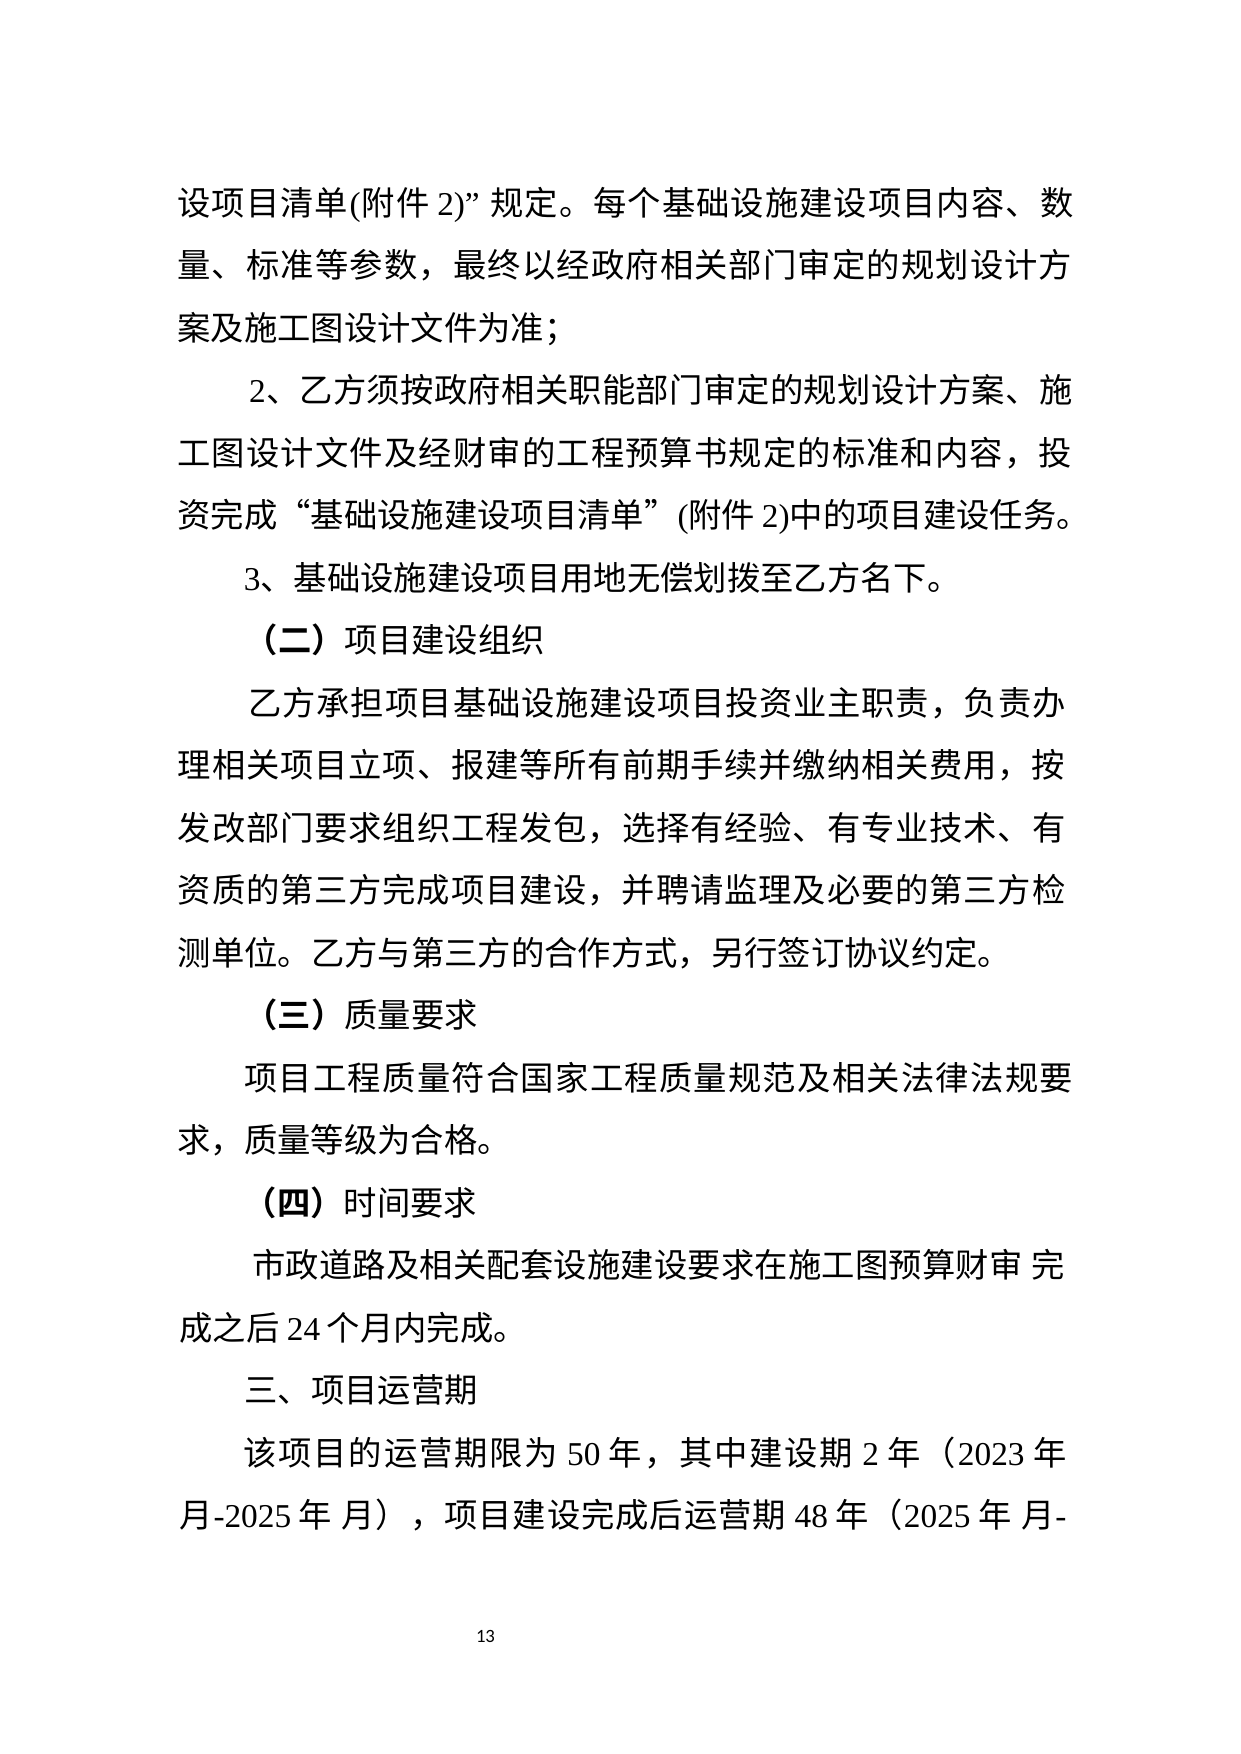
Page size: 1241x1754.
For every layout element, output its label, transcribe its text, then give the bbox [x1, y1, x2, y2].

text 三、项目运营期 [244, 1353, 1075, 1415]
text 市政道路及相关配套设施建设要求在施工图预算财审 完成之后 24个月内完成。 [179, 1228, 1066, 1353]
text 项目工程质量符合国家工程质量规范及相关法律法规要求，质量等级为合格。 [177, 1040, 1075, 1165]
text 乙方承担项目基础设施建设项目投资业主职责，负责办理相关项目立项、报建等所有前期手续并缴纳相关费用，按发改部门要求组织工程发包，选择有经验、有专业技术、有资质的第三方完成项目建设，并聘请监理及必要的第三方检测单位。乙方与第三方的合作方式，另行签订协议约定。 [178, 665, 1066, 978]
text （三）质量要求 [177, 978, 1075, 1040]
text 3、基础设施建设项目用地无偿划拨至乙方名下。 [178, 540, 1066, 603]
text （四）时间要求 [244, 1165, 1075, 1228]
text 2、乙方须按政府相关职能部门审定的规划设计方案、施工图设计文件及经财审的工程预算书规定的标准和内容，投资完成“基础设施建设项目清单”(附件2)中的项目建设任务。 [177, 353, 1075, 540]
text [179, 1415, 1066, 1540]
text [177, 165, 1075, 353]
text （二）项目建设组织 [244, 603, 1075, 665]
